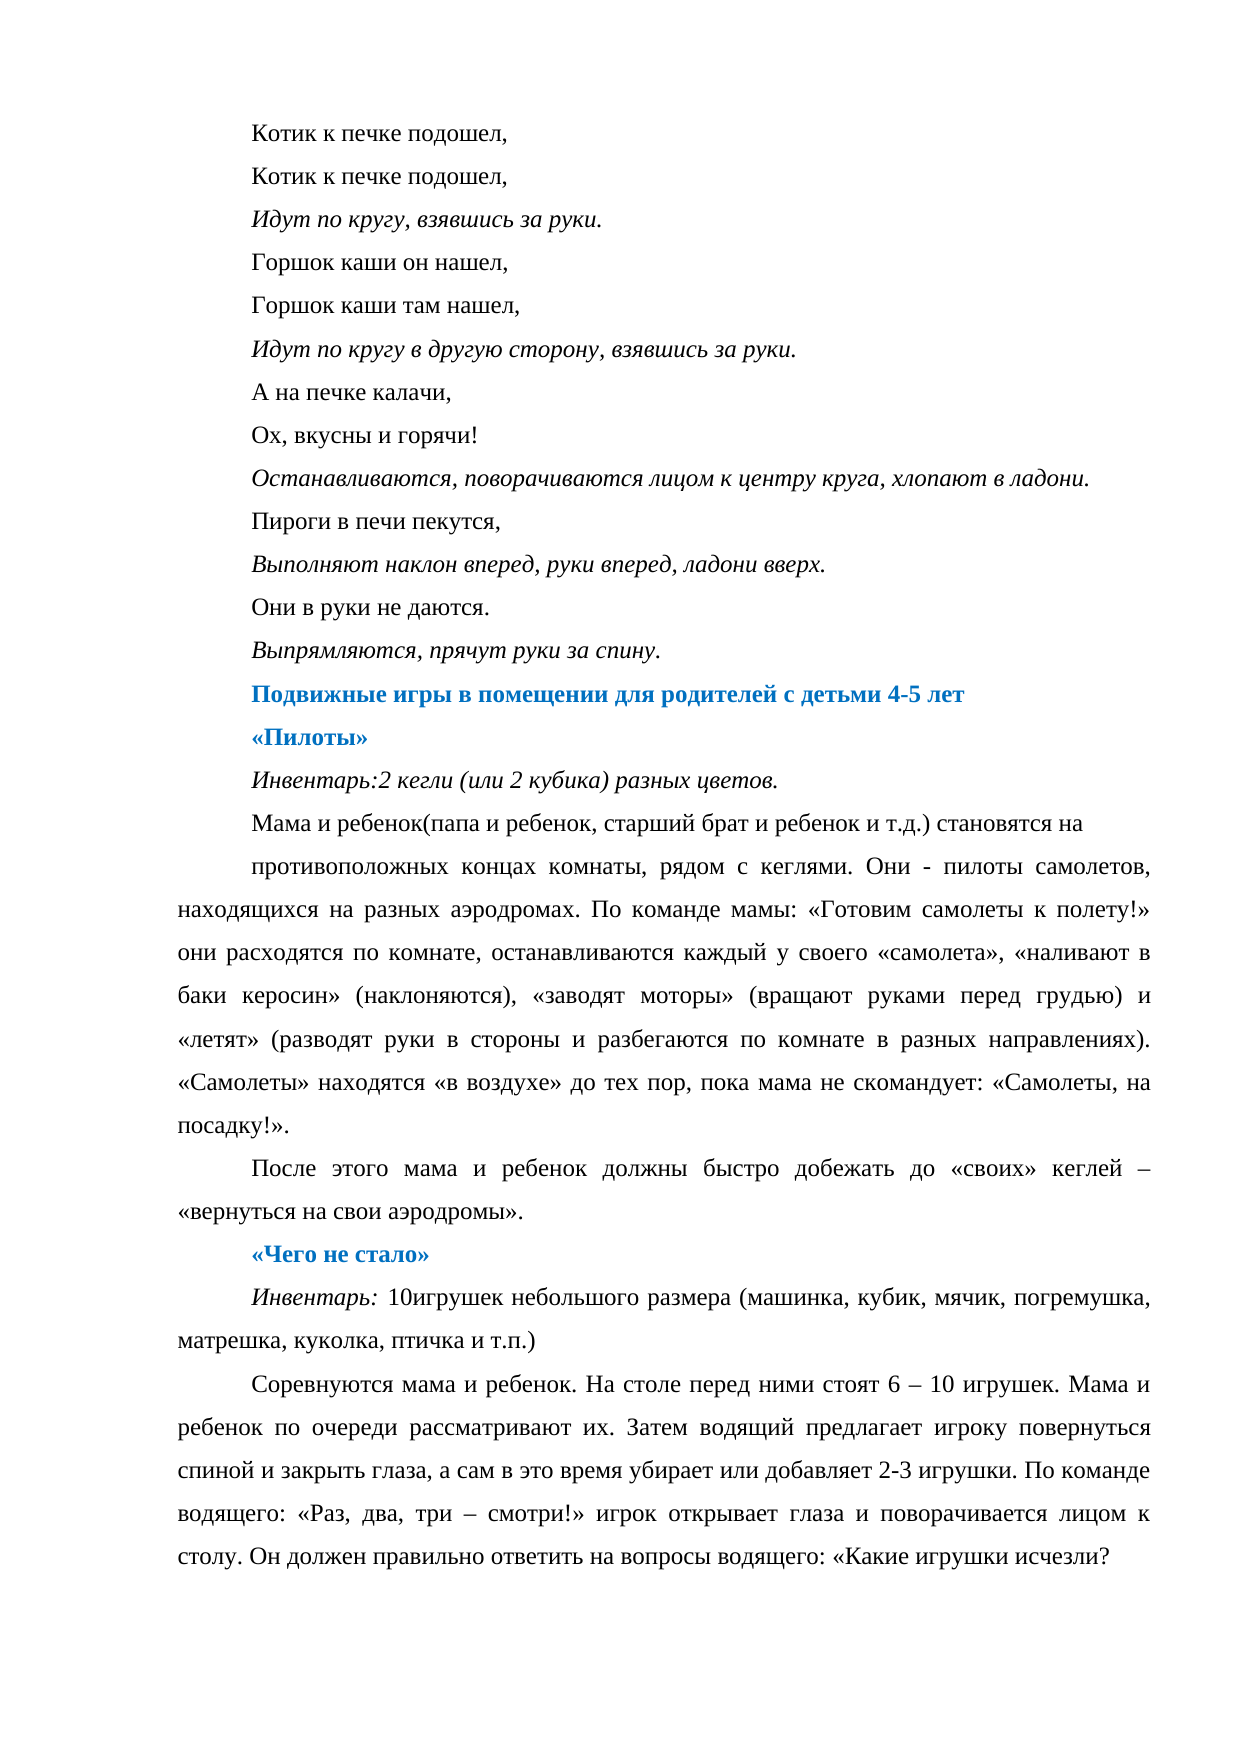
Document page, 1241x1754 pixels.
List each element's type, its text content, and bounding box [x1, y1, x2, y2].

text После этого мама и ребенок должны быстро добежать до «своих» кеглей – «вернуться на свои аэродромы». [177, 1153, 1152, 1225]
text Выпрямляются, прячут руки за спину. [177, 636, 1152, 664]
text Они в руки не даются. [177, 592, 1152, 621]
text Идут по кругу в другую сторону, взявшись за руки. [177, 334, 1152, 362]
text Подвижные игры в помещении для родителей с детьми 4-5 лет [177, 679, 1152, 707]
text А на печке калачи, [177, 377, 1152, 406]
text Соревнуются мама и ребенок. На столе перед ними стоят 6 – 10 игрушек. Мама и ребенок по очереди рассматривают их. Затем водящий предлагает игроку повернуться спиной и закрыть глаза, а сам в это время убирает или добавляет 2-3 игрушки. По команде водящего: «Раз, два, три – смотри!» игрок открывает глаза и поворачивается лицом к столу. Он должен правильно ответить на вопросы водящего: «Какие игрушки исчезли? [177, 1369, 1152, 1570]
text «Пилоты» [177, 722, 1152, 751]
text «Чего не стало» [177, 1239, 1152, 1268]
text Горшок каши он нашел, [177, 247, 1152, 276]
text Ох, вкусны и горячи! [177, 420, 1152, 449]
text Останавливаются, поворачиваются лицом к центру круга, хлопают в ладони. [177, 463, 1152, 492]
text Горшок каши там нашел, [177, 291, 1152, 319]
text Мама и ребенок(папа и ребенок, старший брат и ребенок и т.д.) становятся на [177, 808, 1152, 837]
text Инвентарь:2 кегли (или 2 кубика) разных цветов. [177, 765, 1152, 794]
text Котик к печке подошел, [177, 118, 1152, 147]
text противоположных концах комнаты, рядом с кеглями. Они - пилоты самолетов, находящихся на разных аэродромах. По команде мамы: «Готовим самолеты к полету!» они расходятся по комнате, останавливаются каждый у своего «самолета», «наливают в баки керосин» (наклоняются), «заводят моторы» (вращают руками перед грудью) и «летят» (разводят руки в стороны и разбегаются по комнате в разных направлениях). «Самолеты» находятся «в воздухе» до тех пор, пока мама не скомандует: «Самолеты, на посадку!». [177, 851, 1152, 1139]
text Выполняют наклон вперед, руки вперед, ладони вверх. [177, 549, 1152, 578]
text Котик к печке подошел, [177, 161, 1152, 190]
text Идут по кругу, взявшись за руки. [177, 204, 1152, 233]
text Пироги в печи пекутся, [177, 506, 1152, 535]
text Инвентарь: 10игрушек небольшого размера (машинка, кубик, мячик, погремушка, матрешка, куколка, птичка и т.п.) [177, 1282, 1152, 1354]
